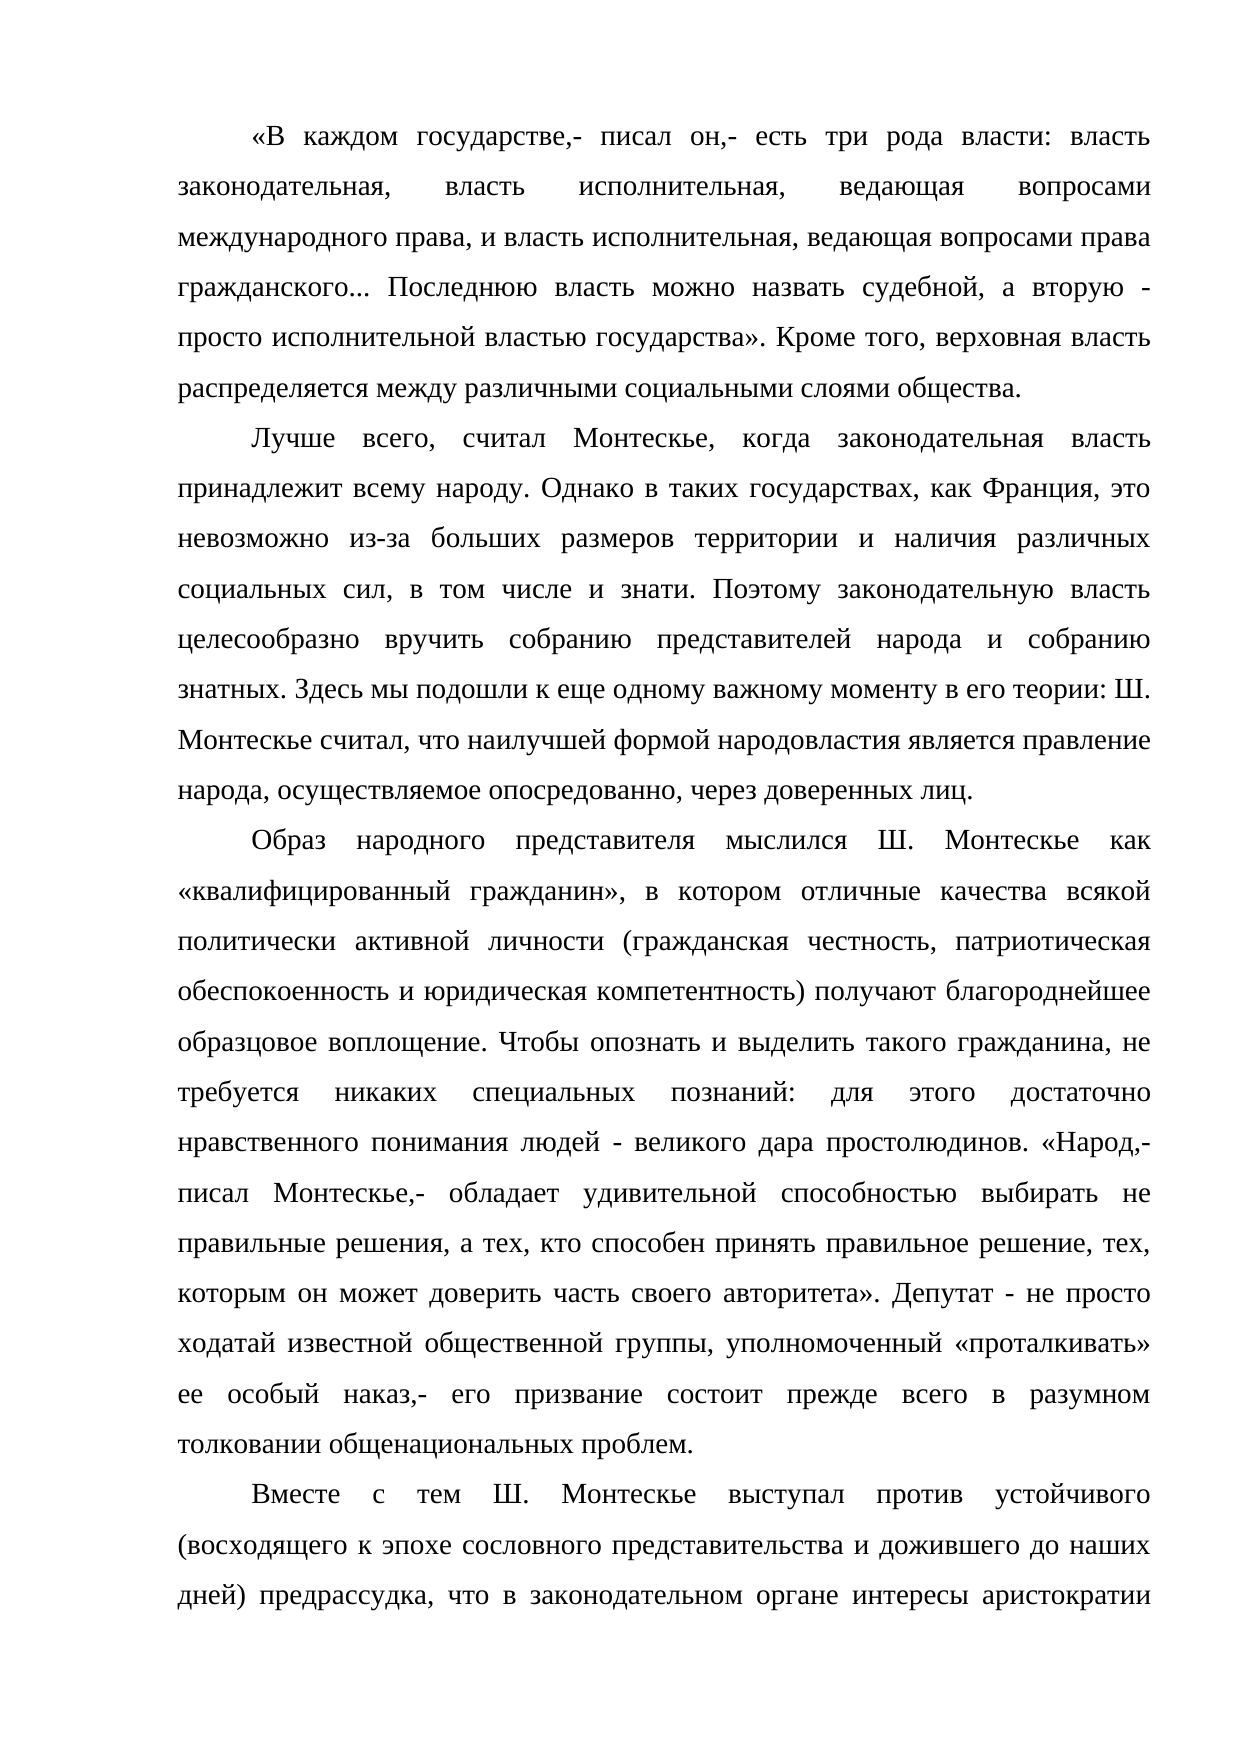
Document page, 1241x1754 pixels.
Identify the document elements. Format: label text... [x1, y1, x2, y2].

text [177, 1477, 1152, 1611]
text Образ народного представителя мыслился Ш. Монтескье как «квалифицированный гражданин», в котором отличные качества всякой политически активной личности (гражданская честность, патриотическая обеспокоенность и юридическая компетентность) получают благороднейшее образцовое воплощение. Чтобы опознать и выделить такого гражданина, не требуется никаких специальных познаний: для этого достаточно нравственного понимания людей - великого дара простолюдинов. «Народ,- писал Монтескье,- обладает удивительной способностью выбирать не правильные решения, а тех, кто способен принять правильное решение, тех, которым он может доверить часть своего авторитета». Депутат - не просто ходатай известной общественной группы, уполномоченный «проталкивать» ее особый наказ,- его призвание состоит прежде всего в разумном толковании общенациональных проблем. [177, 822, 1152, 1460]
text «В каждом государстве,- писал он,- есть три рода власти: власть законодательная, власть исполнительная, ведающая вопросами международного права, и власть исполнительная, ведающая вопросами права гражданского... Последнюю власть можно назвать судебной, а вторую - просто исполнительной властью государства». Кроме того, верховная власть распределяется между различными социальными слоями общества. [177, 118, 1152, 403]
text Лучше всего, считал Монтескье, когда законодательная власть принадлежит всему народу. Однако в таких государствах, как Франция, это невозможно из-за больших размеров территории и наличия различных социальных сил, в том числе и знати. Поэтому законодательную власть целесообразно вручить собранию представителей народа и собранию знатных. Здесь мы подошли к еще одному важному моменту в его теории: Ш. Монтескье считал, что наилучшей формой народовластия является правление народа, осуществляемое опосредованно, через доверенных лиц. [177, 420, 1152, 806]
